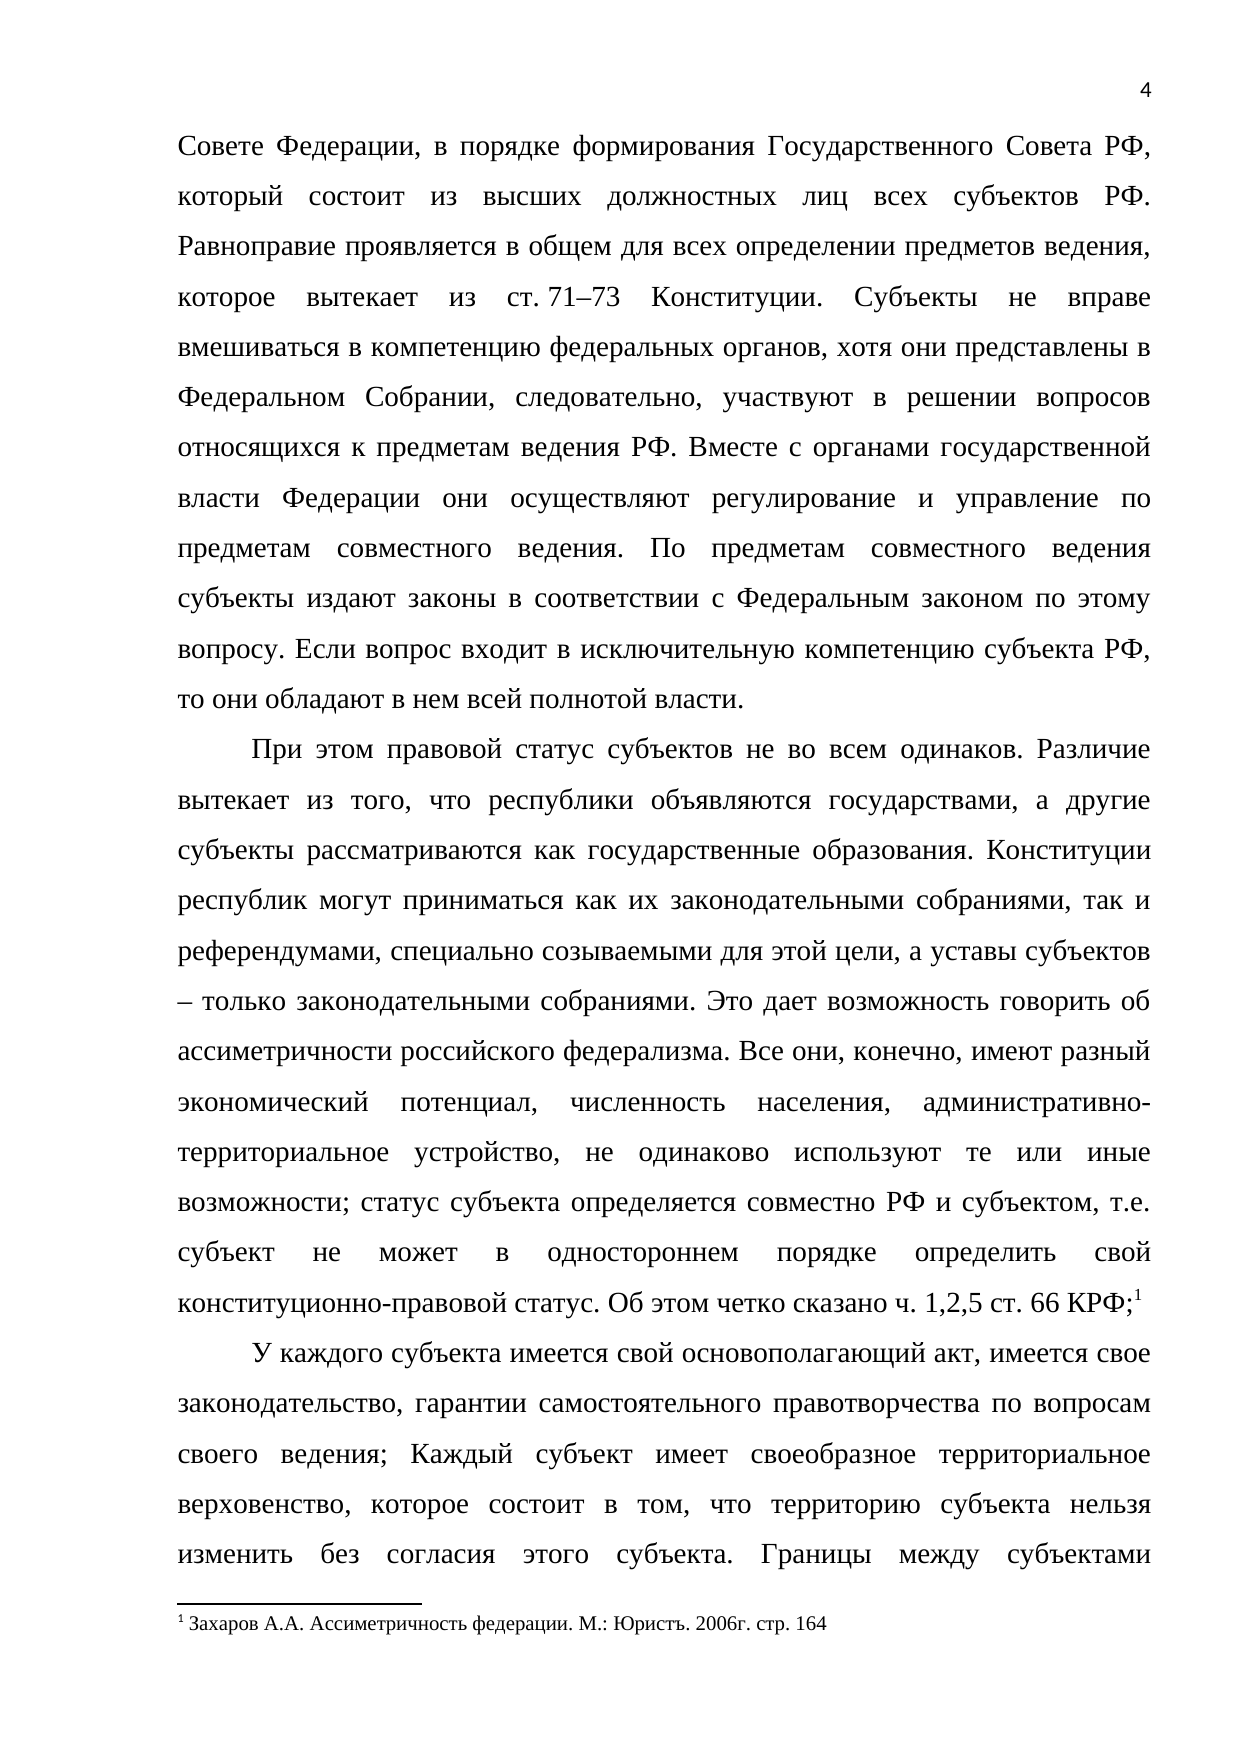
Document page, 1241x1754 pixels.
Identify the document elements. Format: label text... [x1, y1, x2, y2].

text При этом правовой статус субъектов не во всем одинаков. Различие вытекает из того, что республики объявляются государствами, а другие субъекты рассматриваются как государственные образования. Конституции республик могут приниматься как их законодательными собраниями, так и референдумами, специально созываемыми для этой цели, а уставы субъектов – только законодательными собраниями. Это дает возможность говорить об ассиметричности российского федерализма. Все они, конечно, имеют разный экономический потенциал, численность населения, административно-территориальное устройство, не одинаково используют те или иные возможности; статус субъекта определяется совместно РФ и субъектом, т.е. субъект не может в одностороннем порядке определить свой конституционно-правовой статус. Об этом четко сказано ч. 1,2,5 ст. 66 КРФ; [177, 731, 1152, 1318]
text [177, 1335, 1152, 1570]
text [177, 128, 1152, 715]
